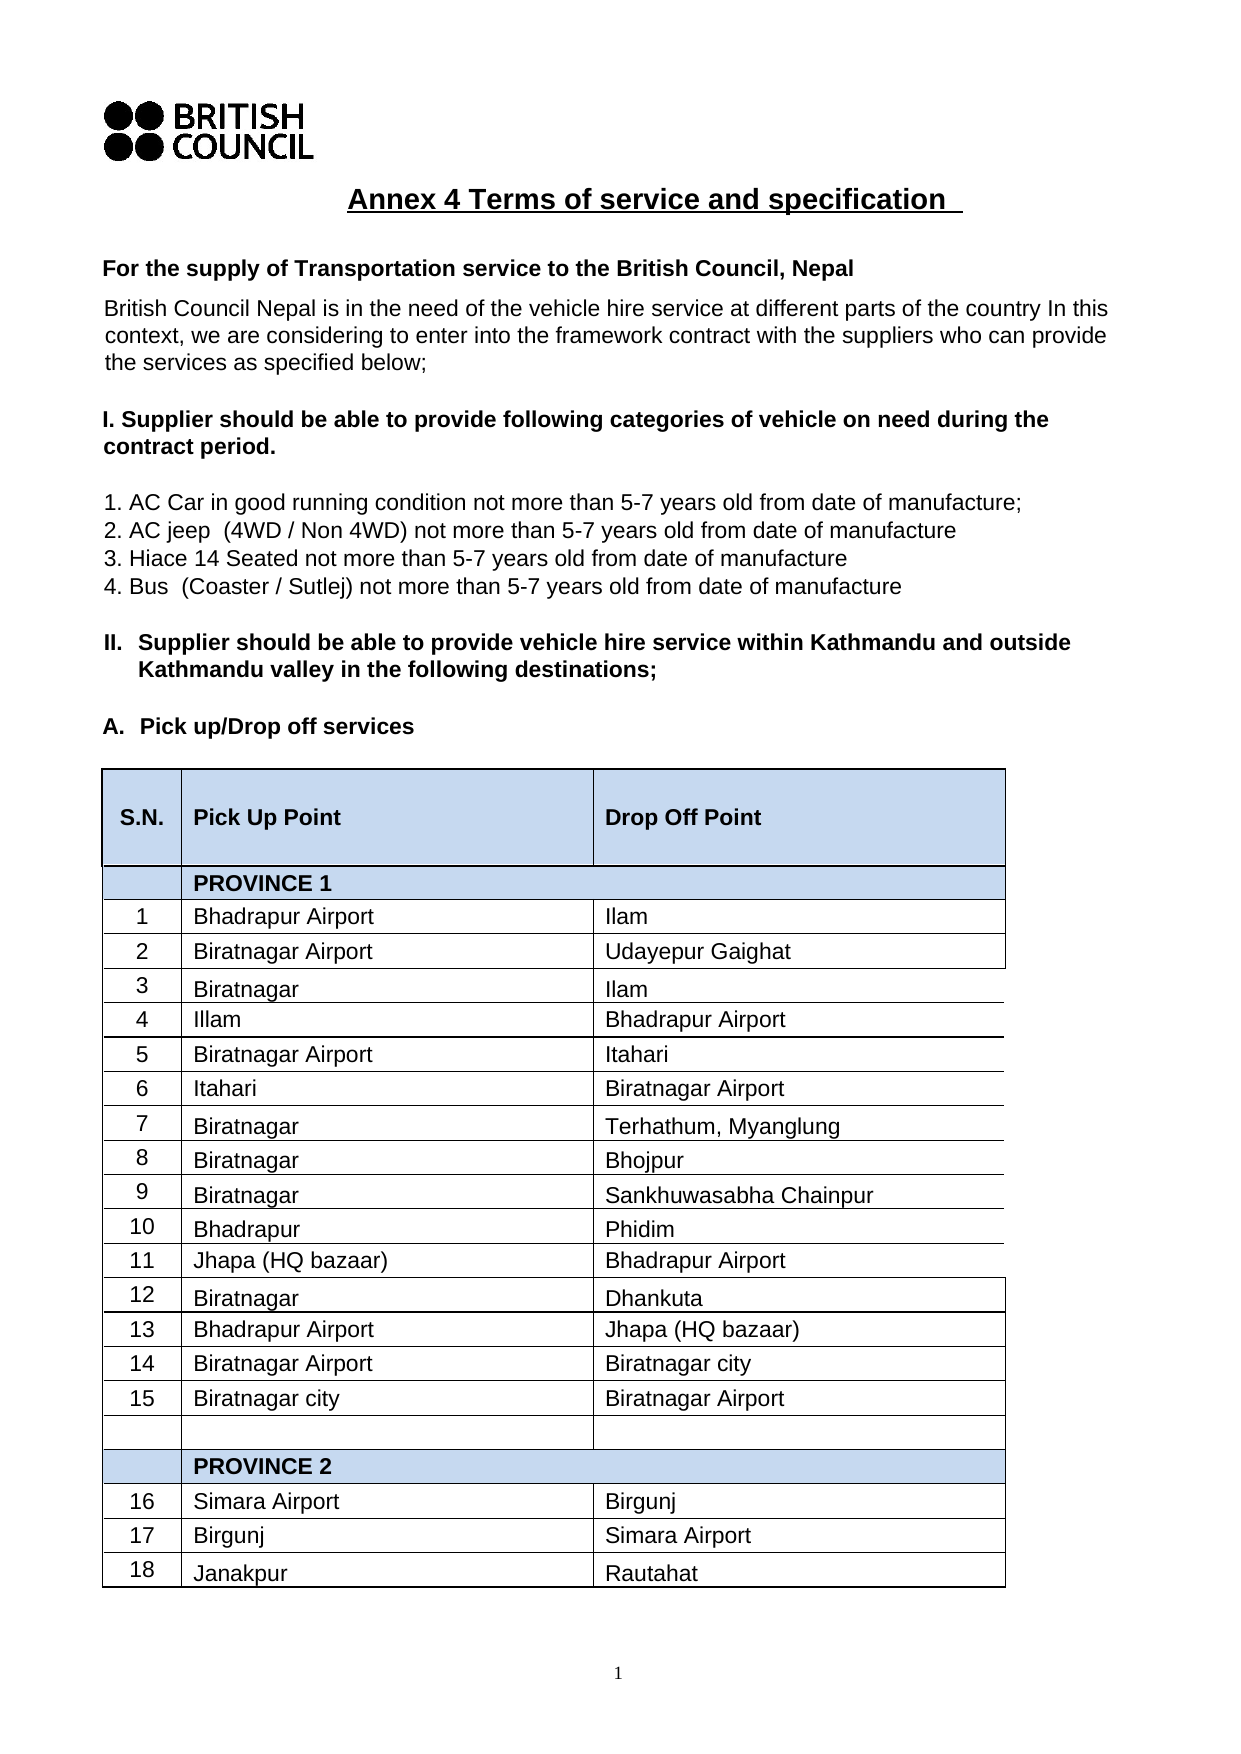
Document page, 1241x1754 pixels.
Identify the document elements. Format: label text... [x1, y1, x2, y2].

table_cell 1 [103, 900, 181, 933]
list Bus (Coaster / Sutlej) not more than 5-7 years old from date of manufacture [103, 573, 1137, 599]
table_cell Bhadrapur Airport [182, 900, 593, 933]
table_cell 16 [103, 1484, 181, 1518]
table_cell Biratnagar city [594, 1347, 1005, 1380]
table_cell Rautahat [594, 1553, 1005, 1586]
table_cell PROVINCE 2 [182, 1450, 1005, 1483]
table_cell Ilam [594, 900, 1005, 933]
table_cell Biratnagar Airport [182, 934, 593, 968]
list Hiace 14 Seated not more than 5-7 years old from date of manufacture [103, 545, 1137, 571]
table_cell Birgunj [594, 1484, 1005, 1518]
table_cell Biratnagar Airport [182, 1347, 593, 1380]
table_cell Biratnagar Airport [182, 1038, 593, 1071]
table_cell Biratnagar [182, 1278, 593, 1311]
table_cell Simara Airport [594, 1519, 1005, 1552]
table_cell 7 [103, 1106, 181, 1139]
table_cell [103, 866, 181, 899]
table_header Drop Off Point [594, 770, 1005, 864]
table_cell Itahari [594, 1036, 1005, 1071]
table_cell 2 [103, 934, 181, 968]
table_cell 6 [103, 1072, 181, 1105]
table_cell Biratnagar [182, 1175, 593, 1208]
table_cell Udayepur Gaighat [594, 934, 1005, 968]
table_cell [103, 1450, 181, 1483]
list AC Car in good running condition not more than 5-7 years old from date of manufacture; [103, 489, 1137, 516]
table_header S.N. [103, 770, 181, 864]
table_cell 18 [103, 1553, 181, 1586]
table_cell Biratnagar [182, 969, 593, 1002]
table_cell Sankhuwasabha Chainpur [594, 1174, 1005, 1208]
table_cell 13 [103, 1312, 181, 1346]
list Pick up/Drop off services [102, 713, 1137, 739]
table_cell Bhadrapur Airport [594, 1002, 1005, 1036]
table_cell Simara Airport [182, 1484, 593, 1518]
table_cell Biratnagar city [182, 1381, 593, 1414]
table_cell Biratnagar [182, 1141, 593, 1174]
table_cell Dhankuta [594, 1278, 1005, 1311]
table_cell 12 [103, 1278, 181, 1311]
table_cell Jhapa (HQ bazaar) [182, 1244, 593, 1277]
table_cell Jhapa (HQ bazaar) [594, 1313, 1005, 1346]
table_cell 3 [103, 969, 181, 1002]
table_cell [182, 1416, 593, 1449]
text For the supply of Transportation service to the British Council, Nepal [102, 254, 1137, 281]
list Supplier should be able to provide vehicle hire service within Kathmandu and outside Kathmandu valley in the following destinations; [103, 629, 1137, 683]
text I. Supplier should be able to provide following categories of vehicle on need during the contract period. [102, 406, 1137, 459]
table_cell Terhathum, Myanglung [594, 1105, 1005, 1139]
table_cell PROVINCE 1 [182, 867, 1005, 899]
table_cell Bhadrapur Airport [182, 1313, 593, 1346]
table_cell 11 [103, 1244, 181, 1277]
table_cell 17 [103, 1519, 181, 1552]
table_cell Bhadrapur [182, 1209, 593, 1243]
table_cell Bhadrapur Airport [594, 1243, 1005, 1277]
picture [103, 101, 329, 163]
list AC jeep (4WD / Non 4WD) not more than 5-7 years old from date of manufacture [103, 517, 1137, 543]
table_header Pick Up Point [182, 770, 593, 864]
table_cell 9 [103, 1175, 181, 1208]
table_cell Janakpur [182, 1553, 593, 1586]
table_cell 4 [103, 1003, 181, 1036]
table_cell Biratnagar [182, 1106, 593, 1139]
table_cell 15 [103, 1381, 181, 1414]
table_cell Itahari [182, 1072, 593, 1105]
table_cell Illam [182, 1003, 593, 1036]
table_cell [594, 1416, 1005, 1449]
table_cell 5 [103, 1037, 181, 1071]
table_cell Ilam [594, 969, 1005, 1002]
table_cell Phidim [594, 1208, 1005, 1243]
table_cell [103, 1416, 181, 1449]
table_cell Birgunj [182, 1519, 593, 1552]
text Annex 4 Terms of service and specification [347, 182, 1137, 216]
table_cell 8 [103, 1141, 181, 1174]
table_cell Bhojpur [594, 1140, 1005, 1174]
table_cell Biratnagar Airport [594, 1381, 1005, 1414]
table_cell 10 [103, 1209, 181, 1243]
text British Council Nepal is in the need of the vehicle hire service at different parts of the country In this context, we are considering to enter into the framework contract with the suppliers who can provide the services as specified below; [103, 294, 1137, 376]
table_cell 14 [103, 1347, 181, 1380]
table_cell Biratnagar Airport [594, 1071, 1005, 1105]
